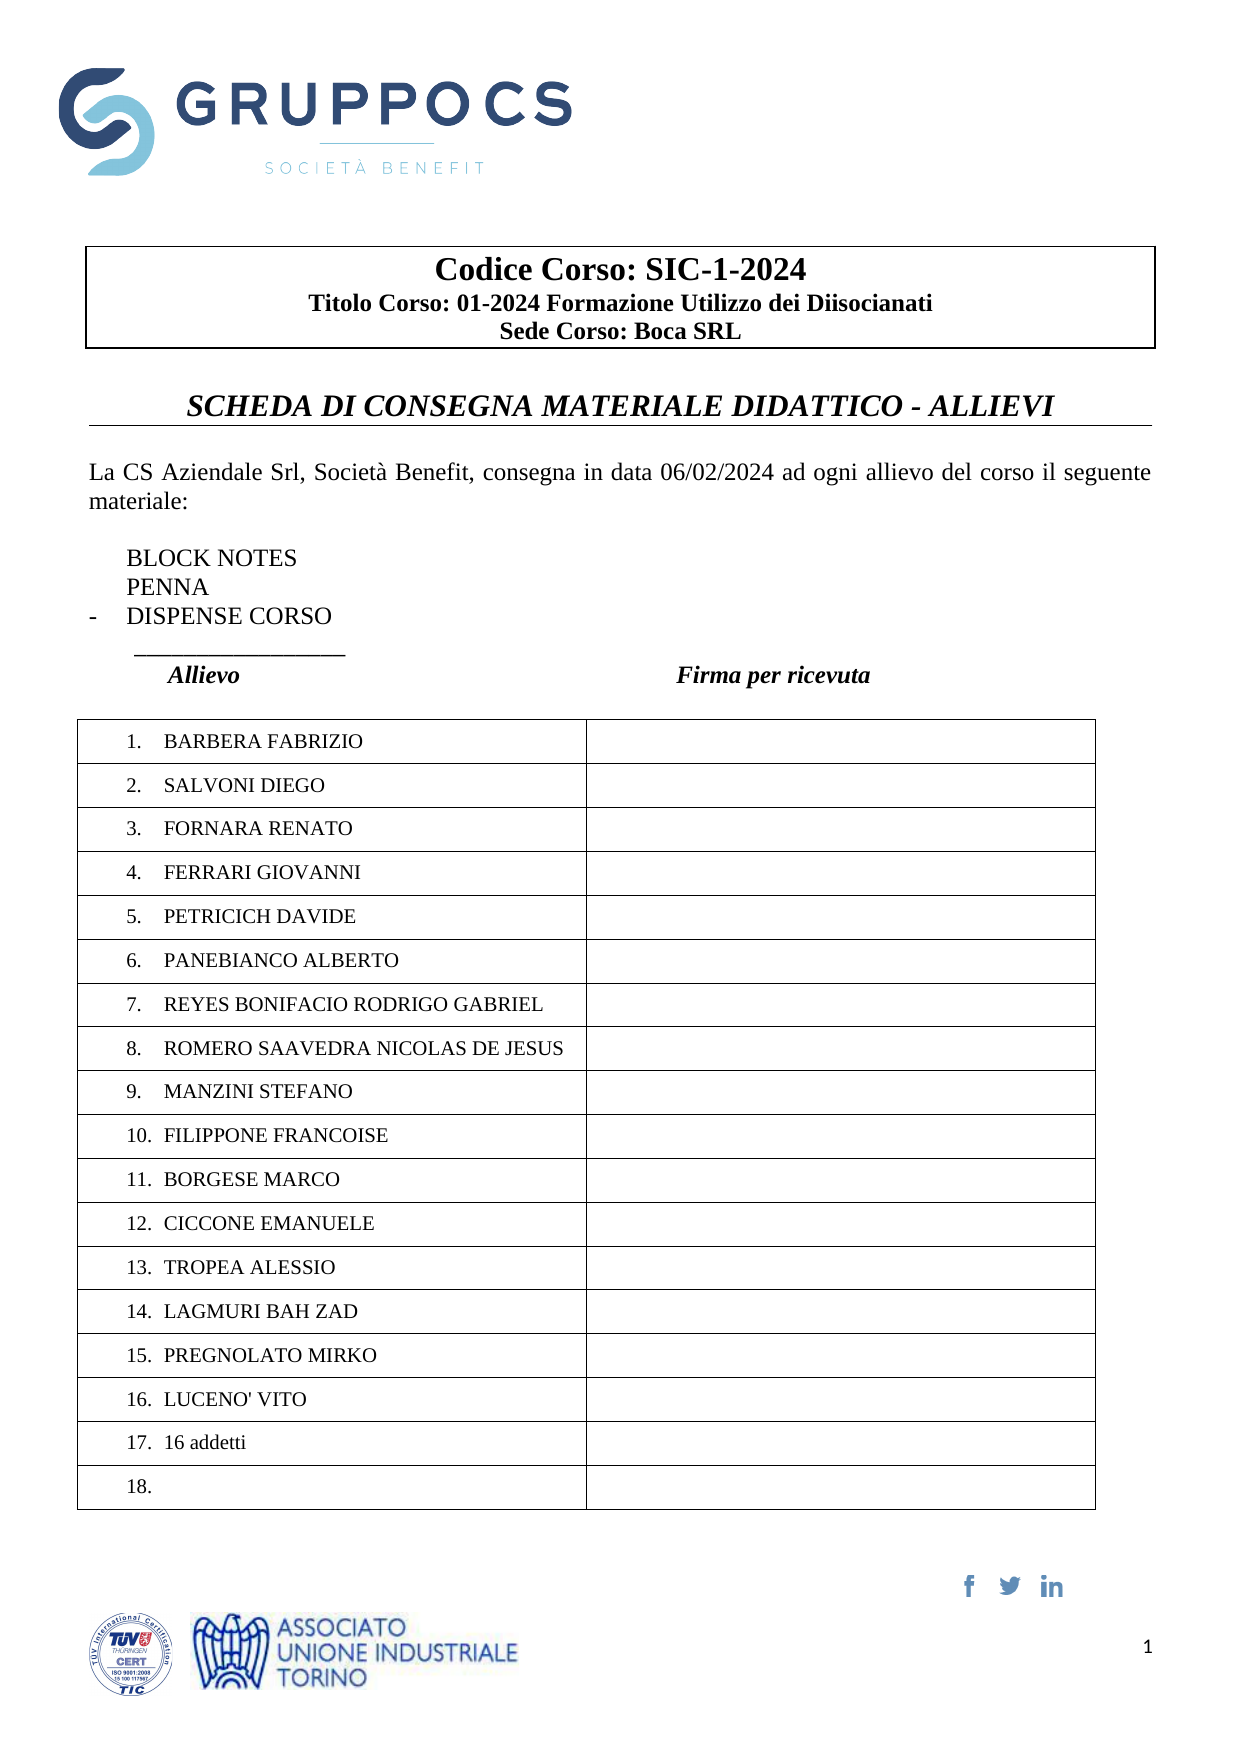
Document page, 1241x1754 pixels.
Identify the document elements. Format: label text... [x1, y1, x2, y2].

table_cell LUCENO' VITO [78, 1378, 586, 1421]
table_cell [587, 1247, 1095, 1289]
table_cell ROMERO SAAVEDRA NICOLAS DE JESUS [78, 1027, 586, 1070]
table_cell SALVONI DIEGO [78, 764, 586, 807]
table_cell FERRARI GIOVANNI [78, 852, 586, 895]
table_cell FORNARA RENATO [78, 808, 586, 851]
table_header [587, 720, 1095, 763]
table_cell [587, 1071, 1095, 1114]
table_cell FILIPPONE FRANCOISE [78, 1115, 586, 1158]
table_cell [587, 764, 1095, 807]
text BLOCK NOTES [126, 543, 1152, 572]
text _________________ [88, 629, 1152, 660]
table_cell PANEBIANCO ALBERTO [78, 940, 586, 982]
table_cell [587, 852, 1095, 895]
table_cell CICCONE EMANUELE [78, 1203, 586, 1246]
picture [89, 1613, 173, 1696]
table_cell [587, 1334, 1095, 1377]
picture [964, 1575, 1063, 1597]
table_cell [587, 1290, 1095, 1333]
picture [190, 1612, 520, 1690]
table_cell MANZINI STEFANO [78, 1071, 586, 1114]
table_cell [587, 1159, 1095, 1202]
table_cell PETRICICH DAVIDE [78, 896, 586, 938]
text Allievo Firma per ricevuta [88, 660, 1152, 689]
table_cell PREGNOLATO MIRKO [78, 1334, 586, 1377]
text Codice Corso: SIC-1-2024 [87, 247, 1154, 288]
table_cell [587, 808, 1095, 851]
picture [58, 68, 580, 178]
list DISPENSE CORSO [88, 601, 1152, 629]
table_cell [587, 1378, 1095, 1421]
table_cell [587, 984, 1095, 1026]
text Titolo Corso: 01-2024 Formazione Utilizzo dei Diisocianati [88, 288, 1152, 313]
table_cell [587, 1027, 1095, 1070]
text Sede Corso: Boca SRL [87, 313, 1154, 347]
table_cell [587, 896, 1095, 938]
table_cell [587, 1422, 1095, 1465]
table_cell [587, 940, 1095, 982]
text SCHEDA DI CONSEGNA MATERIALE DIDATTICO - ALLIEVI [88, 387, 1152, 426]
table_cell [587, 1203, 1095, 1246]
table_header BARBERA FABRIZIO [78, 720, 586, 763]
table_cell REYES BONIFACIO RODRIGO GABRIEL [78, 984, 586, 1026]
table_cell [587, 1115, 1095, 1158]
text La CS Aziendale Srl, Società Benefit, consegna in data 06/02/2024 ad ogni allievo del corso il seguente materiale: [88, 457, 1152, 514]
table_cell [587, 1466, 1095, 1509]
table_cell BORGESE MARCO [78, 1159, 586, 1202]
table_cell [78, 1466, 586, 1509]
table_cell TROPEA ALESSIO [78, 1247, 586, 1289]
table_cell LAGMURI BAH ZAD [78, 1290, 586, 1333]
table_cell 16 addetti [78, 1422, 586, 1465]
text PENNA [126, 572, 1152, 601]
